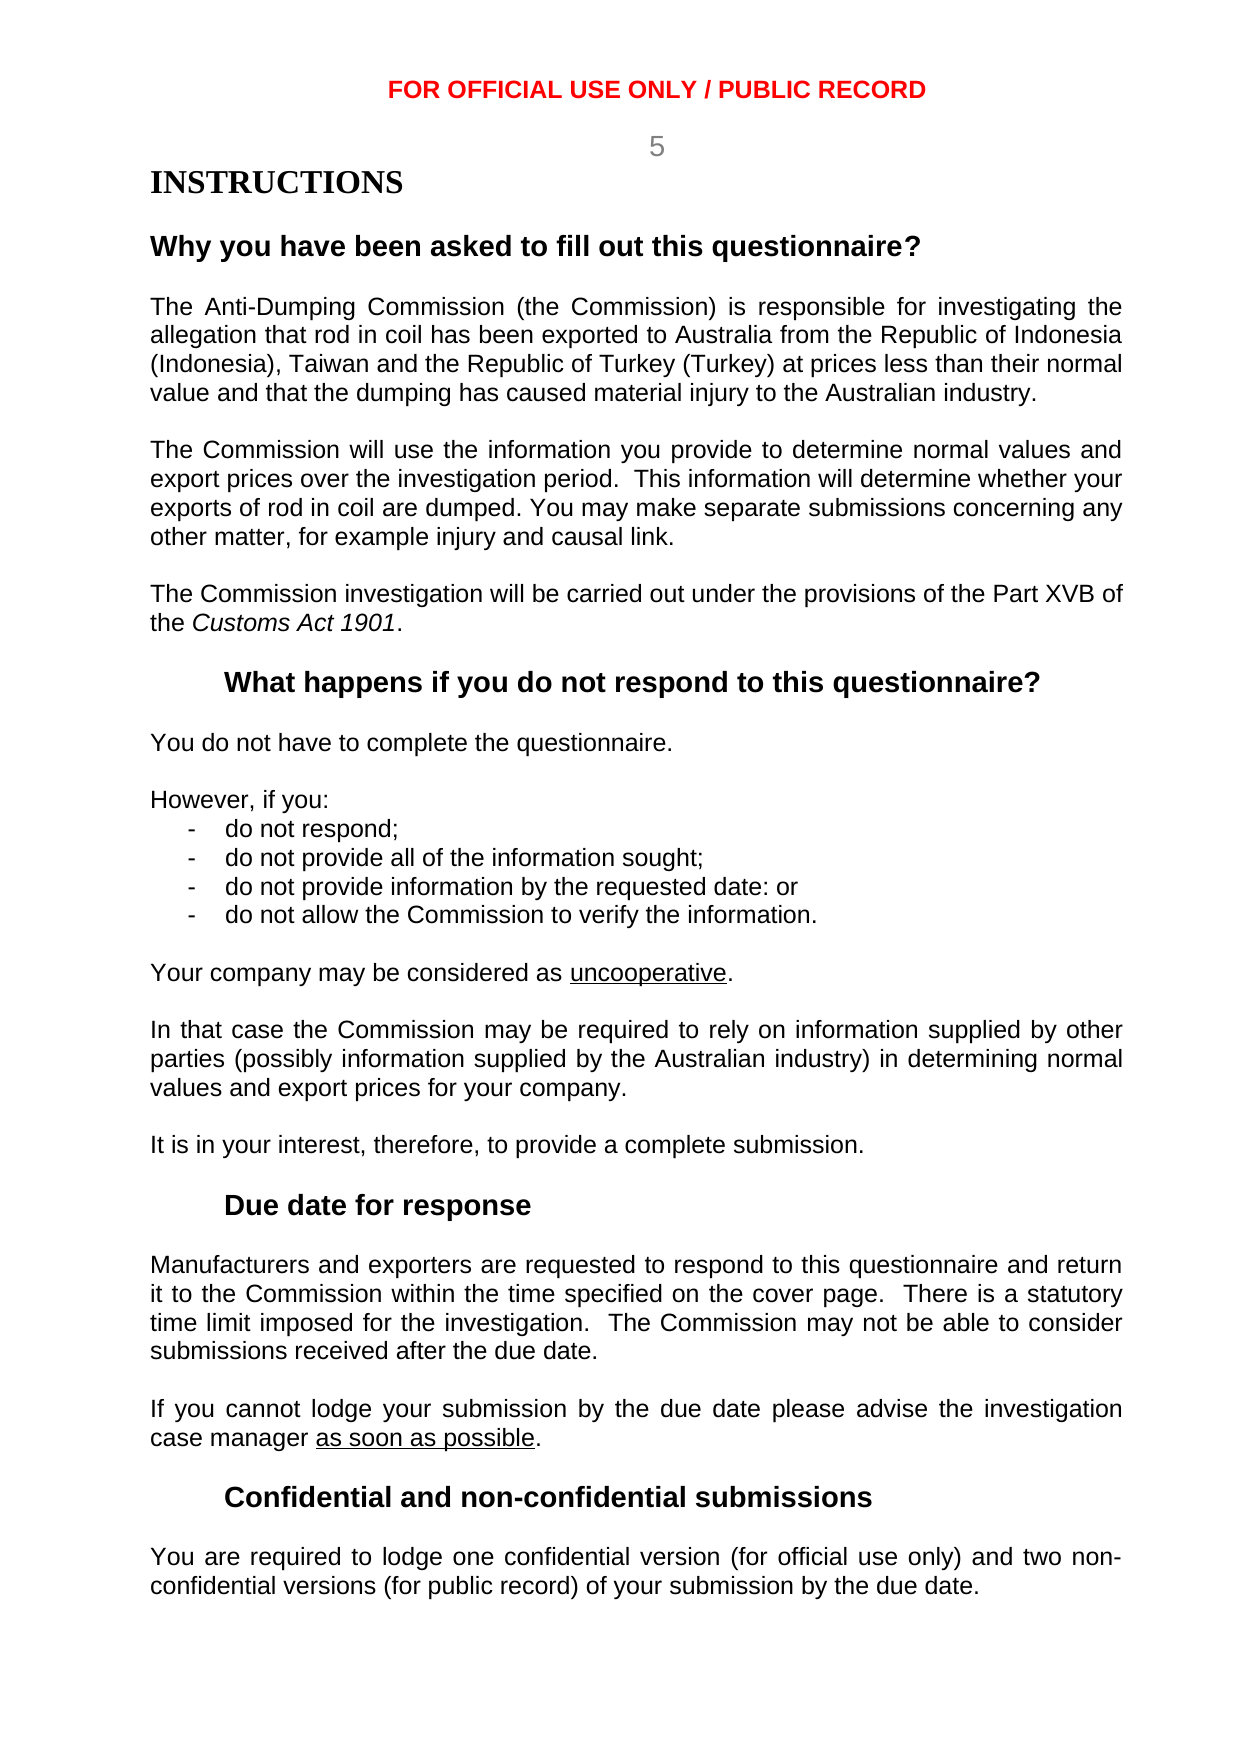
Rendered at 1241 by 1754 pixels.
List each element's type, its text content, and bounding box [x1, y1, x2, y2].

text The Commission will use the information you provide to determine normal values and export prices over the investigation period. This information will determine whether your exports of rod in coil are dumped. You may make separate submissions concerning any other matter, for example injury and causal link. [150, 436, 1124, 551]
subtitle Due date for response [224, 1188, 1124, 1221]
text do not provide all of the information sought; [187, 843, 1090, 872]
text do not provide information by the requested date: or [187, 872, 1090, 900]
subtitle Confidential and non-confidential submissions [224, 1480, 1124, 1514]
text It is in your interest, therefore, to provide a complete submission. [150, 1130, 1124, 1159]
subtitle Why you have been asked to fill out this questionnaire? [150, 229, 1090, 263]
text do not respond; [187, 814, 1090, 843]
text Manufacturers and exporters are requested to respond to this questionnaire and return it to the Commission within the time specified on the cover page. There is a statutory time limit imposed for the investigation. The Commission may not be able to consider submissions received after the due date. [150, 1250, 1124, 1365]
text Your company may be considered as uncooperative. [150, 958, 1124, 987]
text However, if you: [150, 785, 1124, 814]
text If you cannot lodge your submission by the due date please advise the investigation case manager as soon as possible. [150, 1394, 1124, 1451]
text In that case the Commission may be required to rely on information supplied by other parties (possibly information supplied by the Australian industry) in determining normal values and export prices for your company. [150, 1015, 1124, 1102]
text You do not have to complete the questionnaire. [150, 728, 1124, 757]
text You are required to lodge one confidential version (for official use only) and two non-confidential versions (for public record) of your submission by the due date. [150, 1542, 1124, 1600]
text do not allow the Commission to verify the information. [187, 900, 1090, 929]
subtitle Instructions [150, 150, 1090, 201]
subtitle What happens if you do not respond to this questionnaire? [224, 666, 1124, 699]
text The Commission investigation will be carried out under the provisions of the Part XVB of the Customs Act 1901. [150, 579, 1124, 637]
text The Anti-Dumping Commission (the Commission) is responsible for investigating the allegation that rod in coil has been exported to Australia from the Republic of Indonesia (Indonesia), Taiwan and the Republic of Turkey (Turkey) at prices less than their normal value and that the dumping has caused material injury to the Australian industry. [150, 292, 1124, 407]
